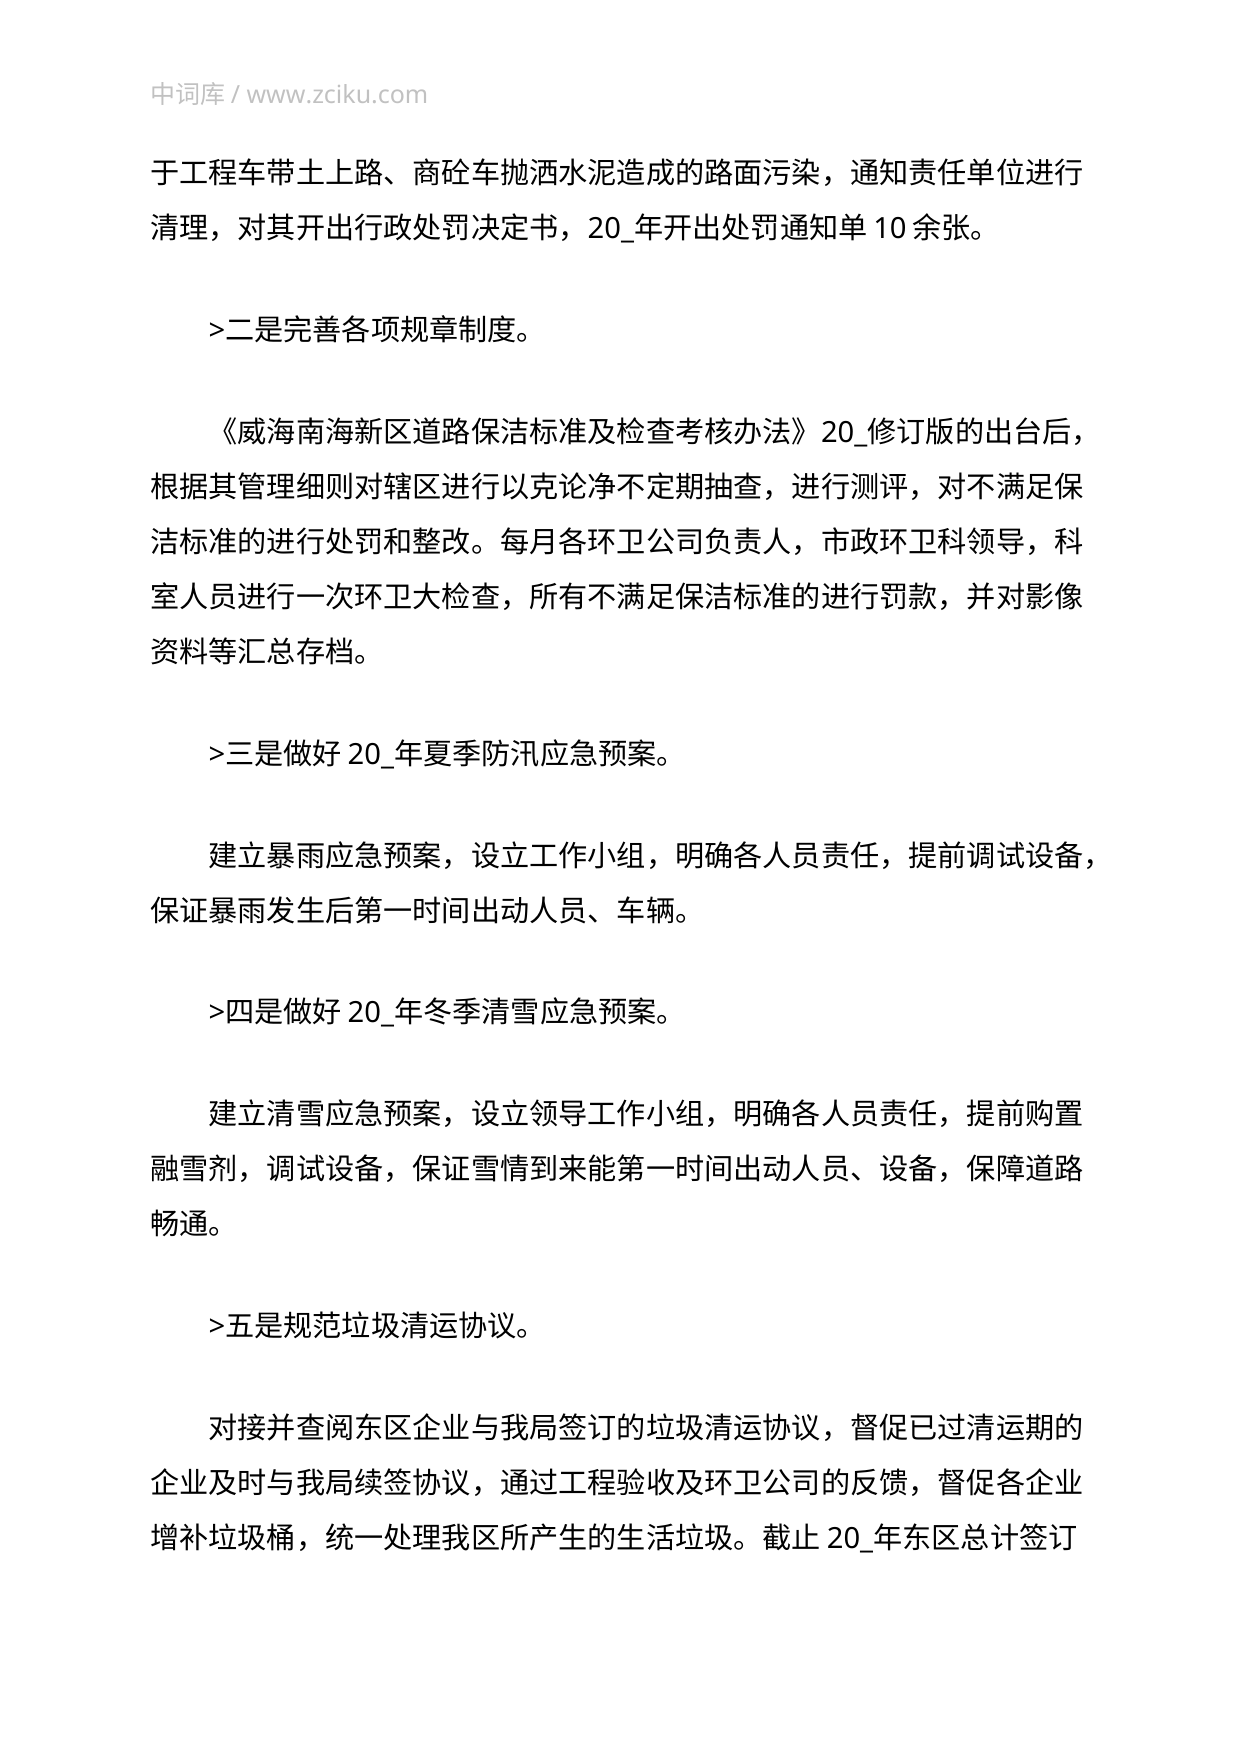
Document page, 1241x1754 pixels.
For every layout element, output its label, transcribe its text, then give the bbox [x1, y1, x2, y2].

text 《威海南海新区道路保洁标准及检查考核办法》20_修订版的出台后，根据其管理细则对辖区进行以克论净不定期抽查，进行测评，对不满足保洁标准的进行处罚和整改。每月各环卫公司负责人，市政环卫科领导，科室人员进行一次环卫大检查，所有不满足保洁标准的进行罚款，并对影像资料等汇总存档。 [150, 409, 1090, 671]
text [150, 150, 1090, 247]
text 建立暴雨应急预案，设立工作小组，明确各人员责任，提前调试设备，保证暴雨发生后第一时间出动人员、车辆。 [150, 832, 1090, 929]
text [150, 1404, 1090, 1557]
text >四是做好20_年冬季清雪应急预案。 [150, 989, 1090, 1031]
text >二是完善各项规章制度。 [150, 307, 1090, 349]
text 建立清雪应急预案，设立领导工作小组，明确各人员责任，提前购置融雪剂，调试设备，保证雪情到来能第一时间出动人员、设备，保障道路畅通。 [150, 1091, 1090, 1243]
text >五是规范垃圾清运协议。 [150, 1302, 1090, 1345]
text >三是做好20_年夏季防汛应急预案。 [150, 730, 1090, 773]
